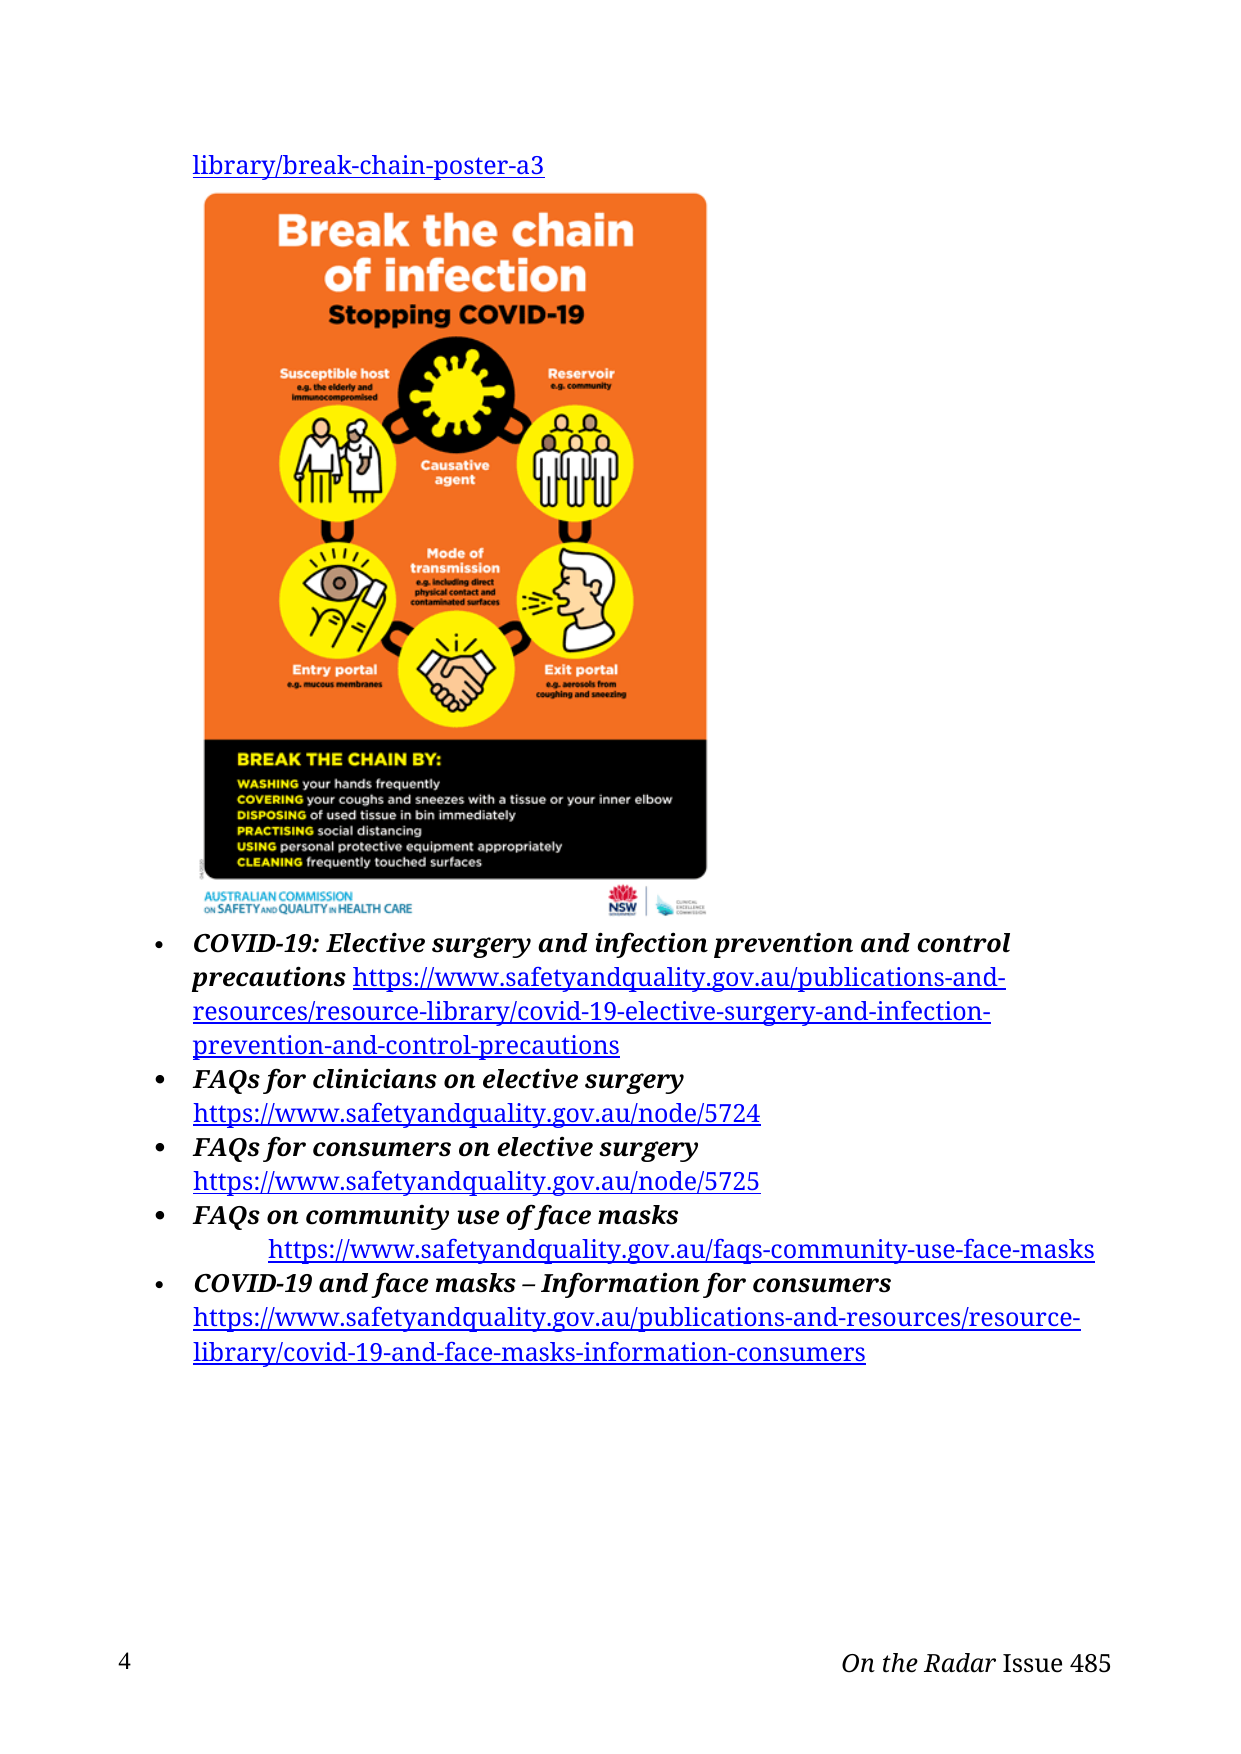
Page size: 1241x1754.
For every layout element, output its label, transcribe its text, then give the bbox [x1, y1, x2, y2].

list COVID-19: Elective surgery and infection prevention and control precautions https://www.safetyandquality.gov.au/publications-and-resources/resource-library/covid-19-elective-surgery-and-infection-prevention-and-control-precautions [155, 925, 1122, 1062]
list COVID-19 and face masks – Information for consumers https://www.safetyandquality.gov.au/publications-and-resources/resource-library/covid-19-and-face-masks-information-consumers [156, 1266, 1122, 1368]
list FAQs for consumers on elective surgery https://www.safetyandquality.gov.au/node/5725 [156, 1130, 1122, 1198]
list FAQs for clinicians on elective surgery https://www.safetyandquality.gov.au/node/5724 [156, 1062, 1122, 1130]
picture [192, 181, 719, 926]
list FAQs on community use of face masks https://www.safetyandquality.gov.au/faqs-community-use-face-masks [156, 1198, 1122, 1266]
